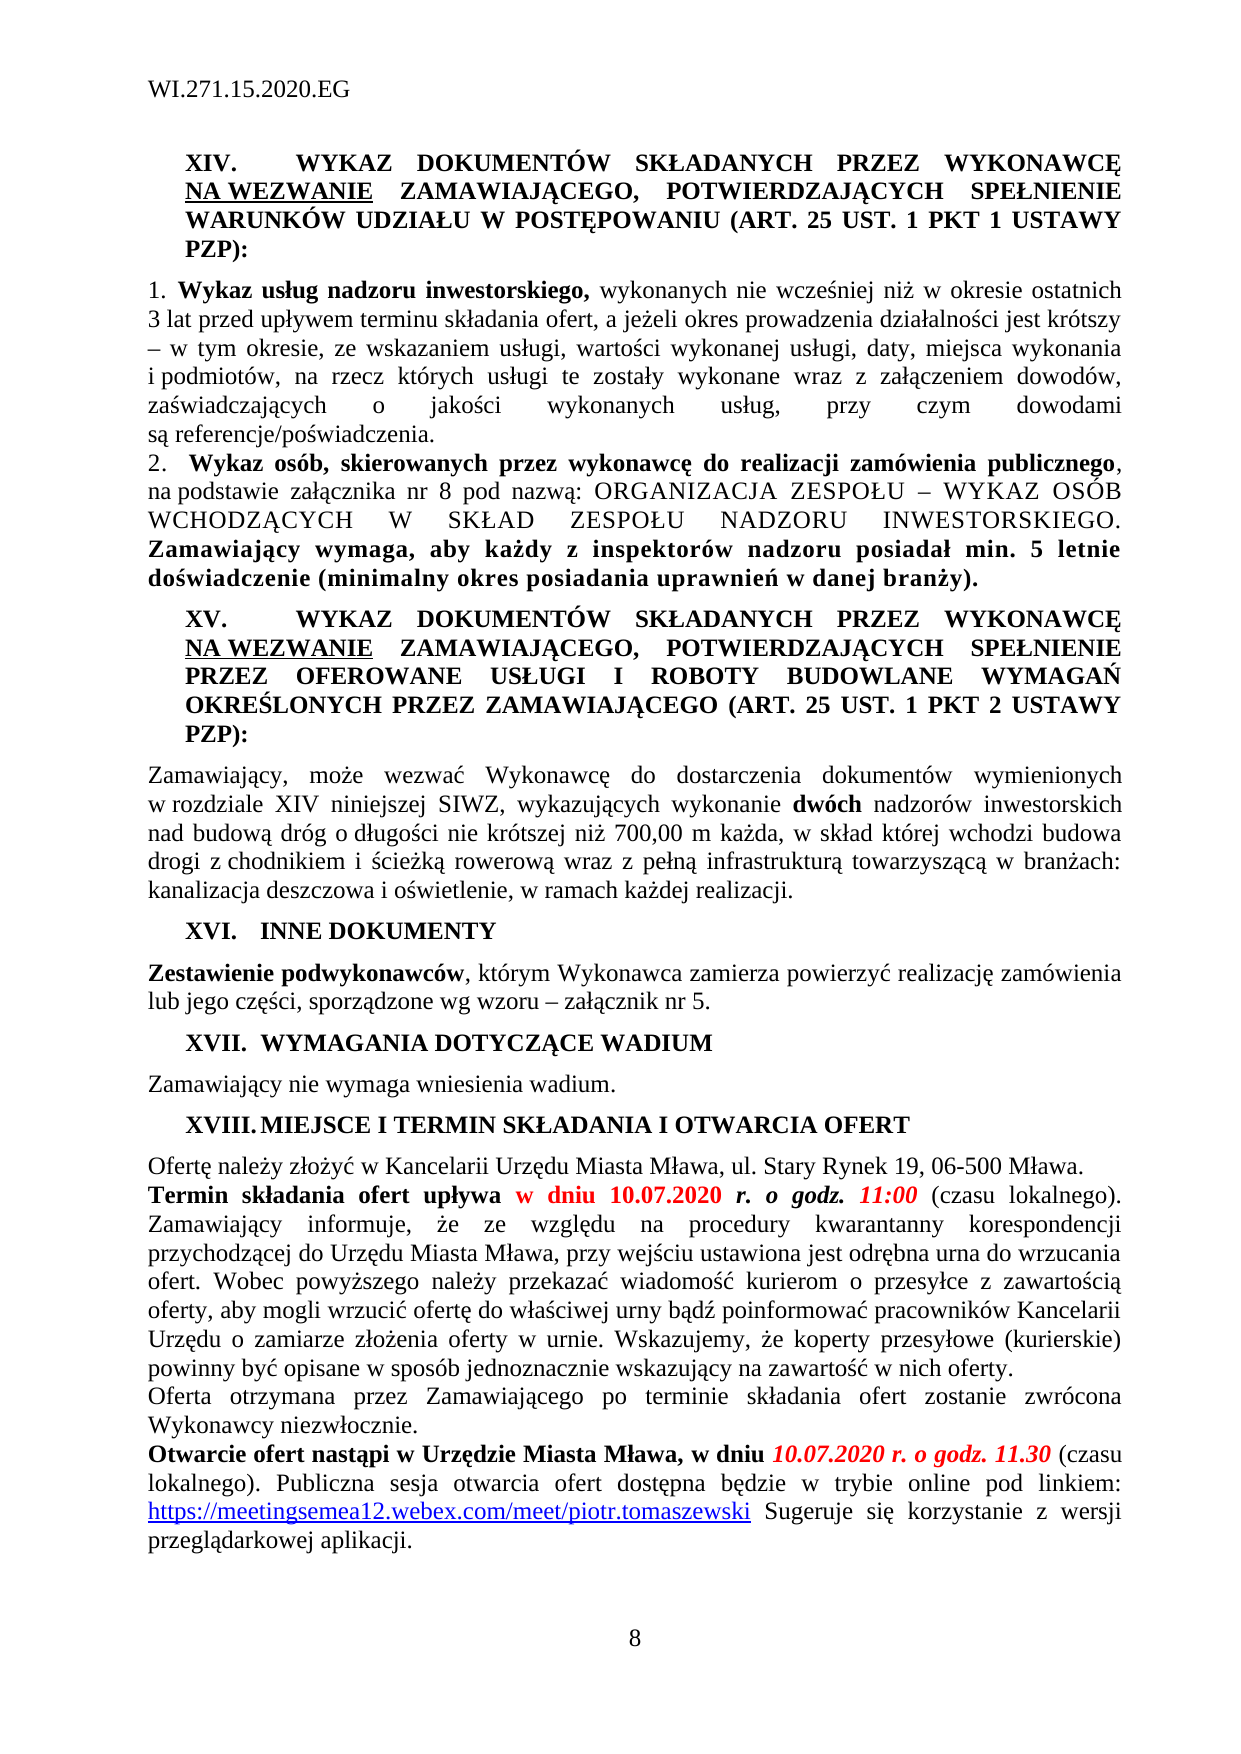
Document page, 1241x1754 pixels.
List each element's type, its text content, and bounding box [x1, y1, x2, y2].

subtitle WYMAGANIA DOTYCZĄCE WADIUM [185, 1028, 1122, 1056]
subtitle MIEJSCE I TERMIN SKŁADANIA I OTWARCIA OFERT [185, 1110, 1122, 1139]
subtitle WYKAZ DOKUMENTÓW SKŁADANYCH PRZEZ WYKONAWCĘ NA WEZWANIE ZAMAWIAJĄCEGO, POTWIERDZAJĄCYCH SPEŁNIENIE PRZEZ OFEROWANE USŁUGI I ROBOTY BUDOWLANE WYMAGAŃ OKREŚLONYCH PRZEZ ZAMAWIAJĄCEGO (ART. 25 UST. 1 PKT 2 USTAWY PZP): [185, 604, 1122, 748]
text Oferta otrzymana przez Zamawiającego po terminie składania ofert zostanie zwrócona Wykonawcy niezwłocznie. [148, 1381, 1122, 1439]
text Ofertę należy złożyć w Kancelarii Urzędu Miasta Mława, ul. Stary Rynek 19, 06-500 Mława. [148, 1151, 1122, 1180]
text Zamawiający nie wymaga wniesienia wadium. [148, 1069, 1122, 1098]
text Zestawienie podwykonawców, którym Wykonawca zamierza powierzyć realizację zamówienia lub jego części, sporządzone wg wzoru – załącznik nr 5. [148, 958, 1122, 1015]
text Zamawiający, może wezwać Wykonawcę do dostarczenia dokumentów wymienionych w rozdziale XIV niniejszej SIWZ, wykazujących wykonanie dwóch nadzorów inwestorskich nad budową dróg o długości nie krótszej niż 700,00 m każda, w skład której wchodzi budowa drogi z chodnikiem i ścieżką rowerową wraz z pełną infrastrukturą towarzyszącą w branżach: kanalizacja deszczowa i oświetlenie, w ramach każdej realizacji. [148, 760, 1122, 904]
list Wykaz usług nadzoru inwestorskiego, wykonanych nie wcześniej niż w okresie ostatnich 3 lat przed upływem terminu składania ofert, a jeżeli okres prowadzenia działalności jest krótszy – w tym okresie, ze wskazaniem usługi, wartości wykonanej usługi, daty, miejsca wykonania i podmiotów, na rzecz których usługi te zostały wykonane wraz z załączeniem dowodów, zaświadczających o jakości wykonanych usług, przy czym dowodami są referencje/poświadczenia. [148, 275, 1122, 448]
list INNE DOKUMENTY [185, 916, 1122, 945]
list Wykaz osób, skierowanych przez wykonawcę do realizacji zamówienia publicznego, na podstawie załącznika nr 8 pod nazwą: ORGANIZACJA ZESPOŁU – WYKAZ OSÓB WCHODZĄCYCH W SKŁAD ZESPOŁU NADZORU INWESTORSKIEGO. Zamawiający wymaga, aby każdy z inspektorów nadzoru posiadał min. 5 letnie doświadczenie (minimalny okres posiadania uprawnień w danej branży). [148, 448, 1122, 591]
text Otwarcie ofert nastąpi w Urzędzie Miasta Mława, w dniu 10.07.2020 r. o godz. 11.30 (czasu lokalnego). Publiczna sesja otwarcia ofert dostępna będzie w trybie online pod linkiem: https://meetingsemea12.webex.com/meet/piotr.tomaszewski Sugeruje się korzystanie z wersji przeglądarkowej aplikacji. [148, 1439, 1122, 1554]
subtitle WYKAZ DOKUMENTÓW SKŁADANYCH PRZEZ WYKONAWCĘ NA WEZWANIE ZAMAWIAJĄCEGO, POTWIERDZAJĄCYCH SPEŁNIENIE WARUNKÓW UDZIAŁU W POSTĘPOWANIU (ART. 25 UST. 1 PKT 1 USTAWY PZP): [185, 148, 1122, 263]
text Termin składania ofert upływa w dniu 10.07.2020 r. o godz. 11:00 (czasu lokalnego). Zamawiający informuje, że ze względu na procedury kwarantanny korespondencji przychodzącej do Urzędu Miasta Mława, przy wejściu ustawiona jest odrębna urna do wrzucania ofert. Wobec powyższego należy przekazać wiadomość kurierom o przesyłce z zawartością oferty, aby mogli wrzucić ofertę do właściwej urny bądź poinformować pracowników Kancelarii Urzędu o zamiarze złożenia oferty w urnie. Wskazujemy, że koperty przesyłowe (kurierskie) powinny być opisane w sposób jednoznacznie wskazujący na zawartość w nich oferty. [148, 1180, 1122, 1381]
